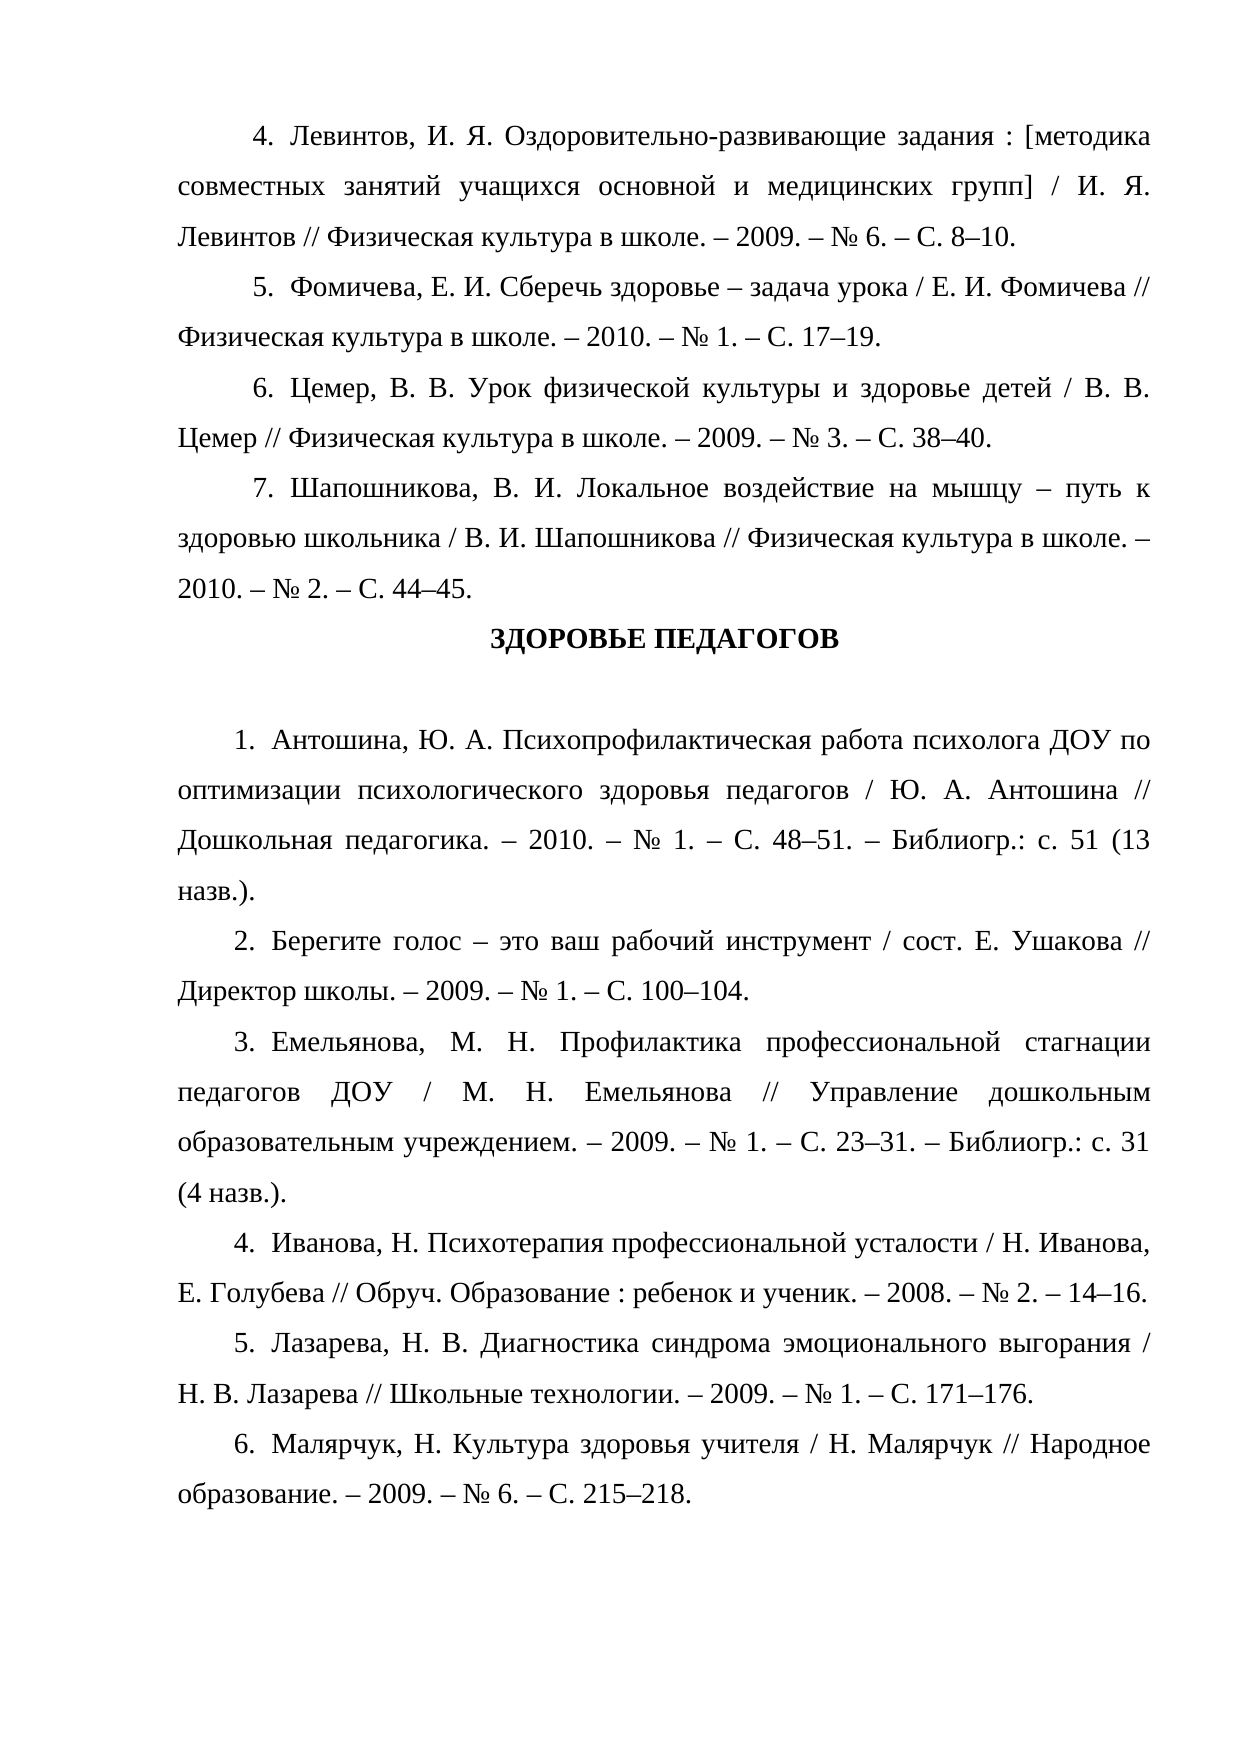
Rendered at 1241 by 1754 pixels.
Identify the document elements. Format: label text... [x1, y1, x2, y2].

list Левинтов, И. Я. Оздоровительно-развивающие задания : [методика совместных занятий учащихся основной и медицинских групп] / И. Я. Левинтов // Физическая культура в школе. – 2009. – № 6. – С. 8–10. [177, 118, 1152, 252]
list Цемер, В. В. Урок физической культуры и здоровье детей / В. В. Цемер // Физическая культура в школе. – 2009. – № 3. – С. 38–40. [177, 370, 1152, 453]
list Шапошникова, В. И. Локальное воздействие на мышцу – путь к здоровью школьника / В. И. Шапошникова // Физическая культура в школе. – 2010. – № 2. – С. 44–45. [177, 470, 1152, 604]
list Емельянова, М. Н. Профилактика профессиональной стагнации педагогов ДОУ / М. Н. Емельянова // Управление дошкольным образовательным учреждением. – 2009. – № 1. – С. 23–31. – Библиогр.: с. 31 (4 назв.). [177, 1024, 1152, 1208]
list Малярчук, Н. Культура здоровья учителя / Н. Малярчук // Народное образование. – 2009. – № 6. – С. 215–218. [177, 1426, 1152, 1510]
list Берегите голос – это ваш рабочий инструмент / сост. Е. Ушакова // Директор школы. – 2009. – № 1. – С. 100–104. [177, 923, 1152, 1007]
list Иванова, Н. Психотерапия профессиональной усталости / Н. Иванова, Е. Голубева // Обруч. Образование : ребенок и ученик. – 2008. – № 2. – 14–16. [177, 1225, 1152, 1309]
list Лазарева, Н. В. Диагностика синдрома эмоционального выгорания / Н. В. Лазарева // Школьные технологии. – 2009. – № 1. – С. 171–176. [177, 1326, 1152, 1409]
list Фомичева, Е. И. Сберечь здоровье – задача урока / Е. И. Фомичева // Физическая культура в школе. – 2010. – № 1. – С. 17–19. [177, 269, 1152, 353]
list Антошина, Ю. А. Психопрофилактическая работа психолога ДОУ по оптимизации психологического здоровья педагогов / Ю. А. Антошина // Дошкольная педагогика. – 2010. – № 1. – С. 48–51. – Библиогр.: с. 51 (13 назв.). [177, 722, 1152, 906]
text ЗДОРОВЬЕ ПЕДАГОГОВ [177, 621, 1152, 655]
